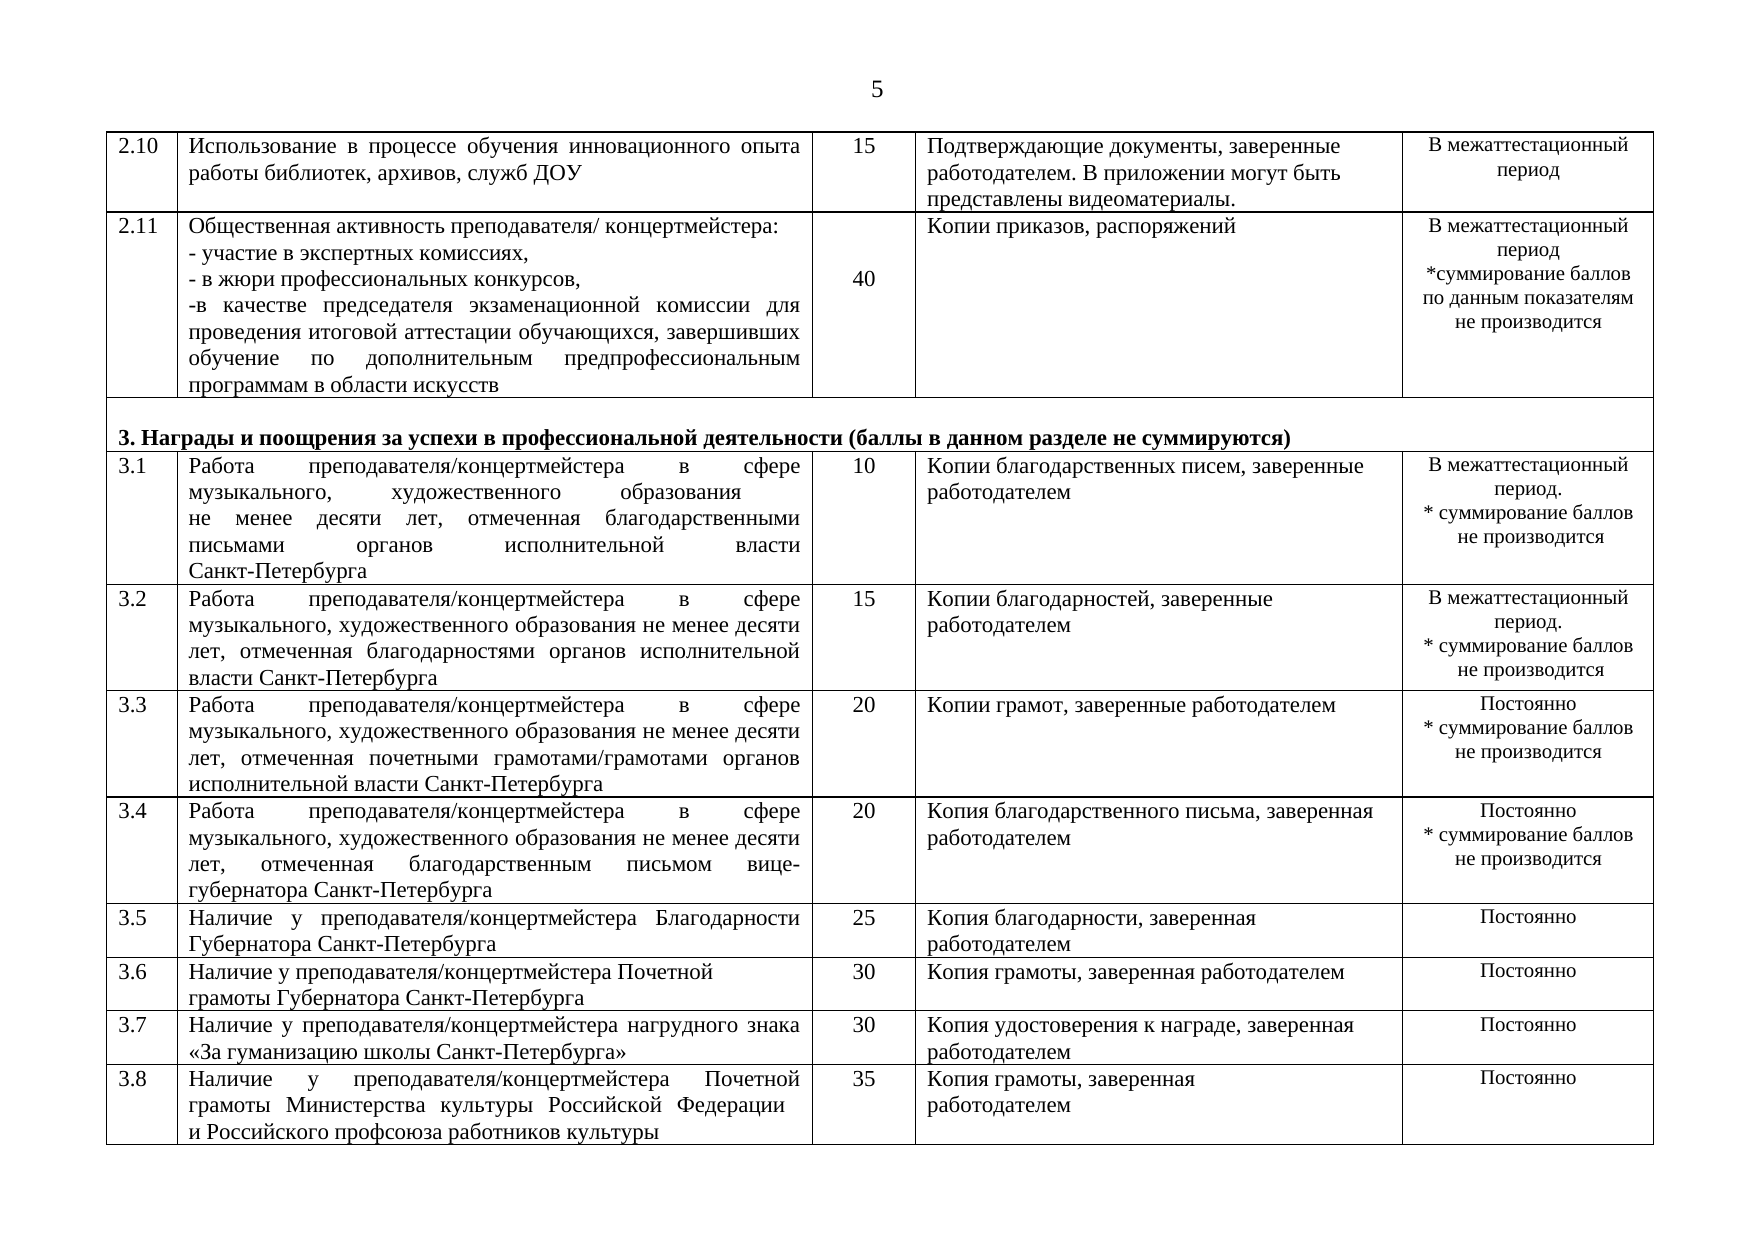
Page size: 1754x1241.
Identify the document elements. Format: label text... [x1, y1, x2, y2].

table_cell Постоянно [1403, 904, 1653, 957]
table_cell 40 [813, 213, 915, 397]
table_cell Копии благодарственных писем, заверенные работодателем [916, 452, 1402, 583]
table_cell Подтверждающие документы, заверенные работодателем. В приложении могут быть представлены видеоматериалы. [916, 133, 1402, 211]
table_cell 3.7 [107, 1011, 177, 1064]
table_cell 3.5 [107, 904, 177, 957]
table_cell Работа преподавателя/концертмейстера в сфере музыкального, художественного образования не менее десяти лет, отмеченная благодарственным письмом вице-губернатора Санкт-Петербурга [178, 798, 812, 903]
table_cell Копия грамоты, заверенная работодателем [916, 1065, 1402, 1144]
table_cell Постоянно [1403, 1011, 1653, 1064]
table_cell 25 [813, 904, 915, 957]
table_cell В межаттестационный период. * суммирование баллов не производится [1403, 585, 1653, 690]
table_cell Использование в процессе обучения инновационного опыта работы библиотек, архивов, служб ДОУ [178, 133, 812, 211]
table_cell В межаттестационный период. * суммирование баллов не производится [1403, 452, 1653, 583]
table_cell Наличие у преподавателя/концертмейстера Почетной грамоты Губернатора Санкт-Петербурга [178, 958, 812, 1010]
table_cell 15 [813, 133, 915, 211]
table_cell 20 [813, 691, 915, 796]
table_cell Работа преподавателя/концертмейстера в сфере музыкального, художественного образования не менее десяти лет, отмеченная почетными грамотами/грамотами органов исполнительной власти Санкт-Петербурга [178, 691, 812, 796]
table_cell 3. Награды и поощрения за успехи в профессиональной деятельности (баллы в данном разделе не суммируются) [107, 398, 1653, 451]
table_cell Копия благодарственного письма, заверенная работодателем [916, 798, 1402, 903]
table_cell 35 [813, 1065, 915, 1144]
table_cell Копия удостоверения к награде, заверенная работодателем [916, 1011, 1402, 1064]
table_cell Наличие у преподавателя/концертмейстера Благодарности Губернатора Санкт-Петербурга [178, 904, 812, 957]
table_cell Постоянно * суммирование баллов не производится [1403, 798, 1653, 903]
table_cell Постоянно [1403, 1065, 1653, 1144]
table_cell 3.3 [107, 691, 177, 796]
table_cell 3.2 [107, 585, 177, 690]
table_cell Копии благодарностей, заверенные работодателем [916, 585, 1402, 690]
table_cell 2.11 [107, 213, 177, 397]
table_cell Работа преподавателя/концертмейстера в сфере музыкального, художественного образования не менее десяти лет, отмеченная благодарностями органов исполнительной власти Санкт-Петербурга [178, 585, 812, 690]
table_cell Работа преподавателя/концертмейстера в сфере музыкального, художественного образования не менее десяти лет, отмеченная благодарственными письмами органов исполнительной власти Санкт-Петербурга [178, 452, 812, 583]
table_cell 3.1 [107, 452, 177, 583]
table_cell Копия благодарности, заверенная работодателем [916, 904, 1402, 957]
table_cell 3.6 [107, 958, 177, 1010]
table_cell 30 [813, 1011, 915, 1064]
table_cell Наличие у преподавателя/концертмейстера нагрудного знака «За гуманизацию школы Санкт-Петербурга» [178, 1011, 812, 1064]
table_cell Наличие у преподавателя/концертмейстера Почетной грамоты Министерства культуры Российской Федерации и Российского профсоюза работников культуры [178, 1065, 812, 1144]
table_cell Копии приказов, распоряжений [916, 213, 1402, 397]
table_cell 3.8 [107, 1065, 177, 1144]
table_cell 30 [813, 958, 915, 1010]
table_cell 20 [813, 798, 915, 903]
table_cell В межаттестационный период *суммирование баллов по данным показателям не производится [1403, 213, 1653, 397]
table_cell Копия грамоты, заверенная работодателем [916, 958, 1402, 1010]
table_cell Постоянно * суммирование баллов не производится [1403, 691, 1653, 796]
table_cell 3.4 [107, 798, 177, 903]
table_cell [1403, 133, 1653, 211]
table_cell 10 [813, 452, 915, 583]
table_cell Постоянно [1403, 958, 1653, 1010]
table_cell 2.10 [107, 133, 177, 211]
table_cell Общественная активность преподавателя/ концертмейстера: - участие в экспертных комиссиях, - в жюри профессиональных конкурсов, -в качестве председателя экзаменационной комиссии для проведения итоговой аттестации обучающихся, завершивших обучение по дополнительным предпрофессиональным программам в области искусств [178, 213, 812, 397]
table_cell Копии грамот, заверенные работодателем [916, 691, 1402, 796]
table_cell 15 [813, 585, 915, 690]
